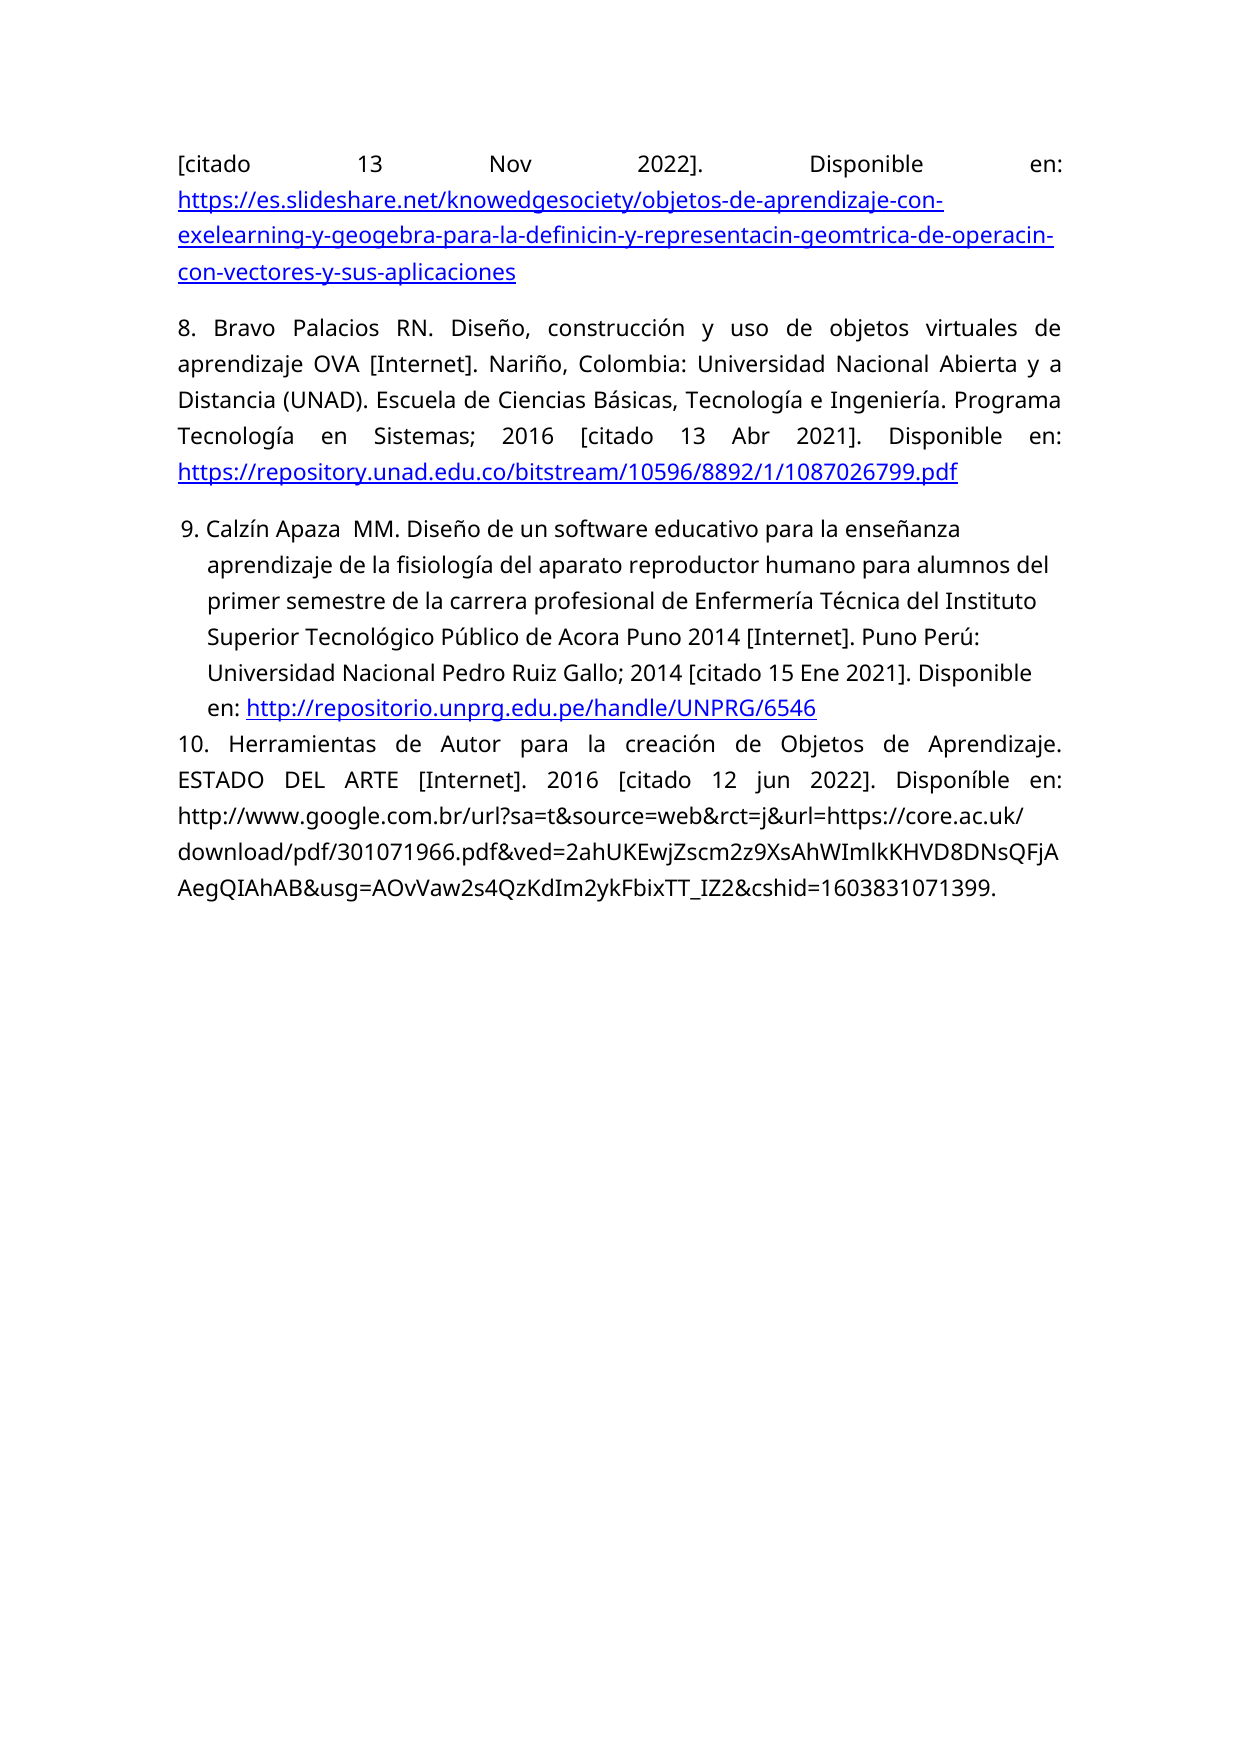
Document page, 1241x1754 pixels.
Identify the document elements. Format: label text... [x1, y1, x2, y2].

text 9. Calzín Apaza MM. Diseño de un software educativo para la enseñanza aprendizaje de la fisiología del aparato reproductor humano para alumnos del primer semestre de la carrera profesional de Enfermería Técnica del Instituto Superior Tecnológico Público de Acora Puno 2014 [Internet]. Puno Perú: Universidad Nacional Pedro Ruiz Gallo; 2014 [citado 15 Ene 2021]. Disponible en: http://repositorio.unprg.edu.pe/handle/UNPRG/6546 [162, 513, 1063, 724]
text 8. Bravo Palacios RN. Diseño, construcción y uso de objetos virtuales de aprendizaje OVA [Internet]. Nariño, Colombia: Universidad Nacional Abierta y a Distancia (UNAD). Escuela de Ciencias Básicas, Tecnología e Ingeniería. Programa Tecnología en Sistemas; 2016 [citado 13 Abr 2021]. Disponible en: https://repository.unad.edu.co/bitstream/10596/8892/1/1087026799.pdf [177, 312, 1063, 487]
text 10. Herramientas de Autor para la creación de Objetos de Aprendizaje. ESTADO DEL ARTE [Internet]. 2016 [citado 12 jun 2022]. Disponíble en: http://www.google.com.br/url?sa=t&source=web&rct=j&url=https://core.ac.uk/ download/pdf/301071966.pdf&ved=2ahUKEwjZscm2z9XsAhWImlkKHVD8DNsQFjAAegQIAhAB&usg=AOvVaw2s4QzKdIm2ykFbixTT_IZ2&cshid=1603831071399. [177, 728, 1063, 903]
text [177, 148, 1063, 287]
